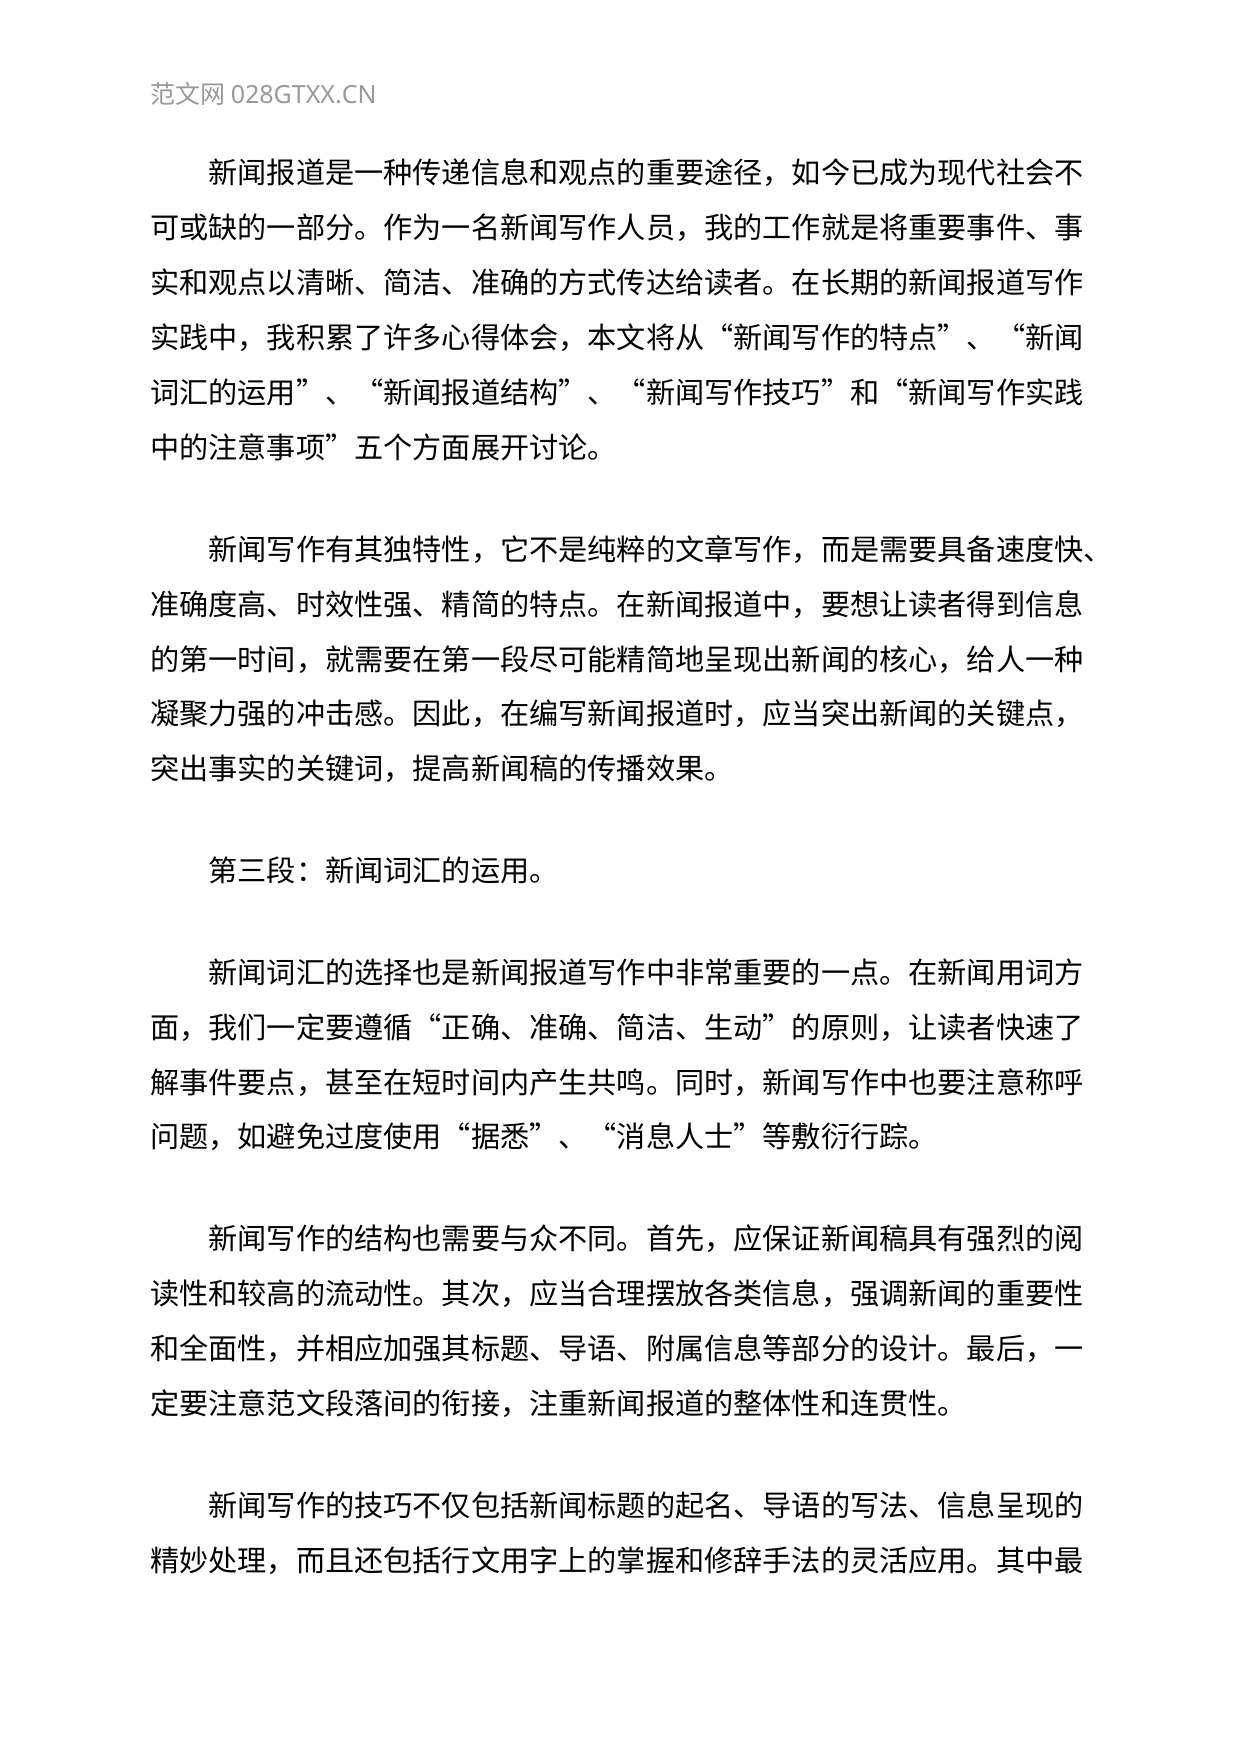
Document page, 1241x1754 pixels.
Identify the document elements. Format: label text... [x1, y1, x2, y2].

text 新闻写作有其独特性，它不是纯粹的文章写作，而是需要具备速度快、准确度高、时效性强、精简的特点。在新闻报道中，要想让读者得到信息的第一时间，就需要在第一段尽可能精简地呈现出新闻的核心，给人一种凝聚力强的冲击感。因此，在编写新闻报道时，应当突出新闻的关键点，突出事实的关键词，提高新闻稿的传播效果。 [150, 526, 1090, 788]
text 新闻写作的结构也需要与众不同。首先，应保证新闻稿具有强烈的阅读性和较高的流动性。其次，应当合理摆放各类信息，强调新闻的重要性和全面性，并相应加强其标题、导语、附属信息等部分的设计。最后，一定要注意范文段落间的衔接，注重新闻报道的整体性和连贯性。 [150, 1216, 1090, 1423]
text 新闻词汇的选择也是新闻报道写作中非常重要的一点。在新闻用词方面，我们一定要遵循“正确、准确、简洁、生动”的原则，让读者快速了解事件要点，甚至在短时间内产生共鸣。同时，新闻写作中也要注意称呼问题，如避免过度使用“据悉”、“消息人士”等敷衍行踪。 [150, 949, 1090, 1156]
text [150, 1482, 1090, 1579]
text 第三段：新闻词汇的运用。 [150, 848, 1090, 890]
text 新闻报道是一种传递信息和观点的重要途径，如今已成为现代社会不可或缺的一部分。作为一名新闻写作人员，我的工作就是将重要事件、事实和观点以清晰、简洁、准确的方式传达给读者。在长期的新闻报道写作实践中，我积累了许多心得体会，本文将从“新闻写作的特点”、“新闻词汇的运用”、“新闻报道结构”、“新闻写作技巧”和“新闻写作实践中的注意事项”五个方面展开讨论。 [150, 150, 1090, 467]
